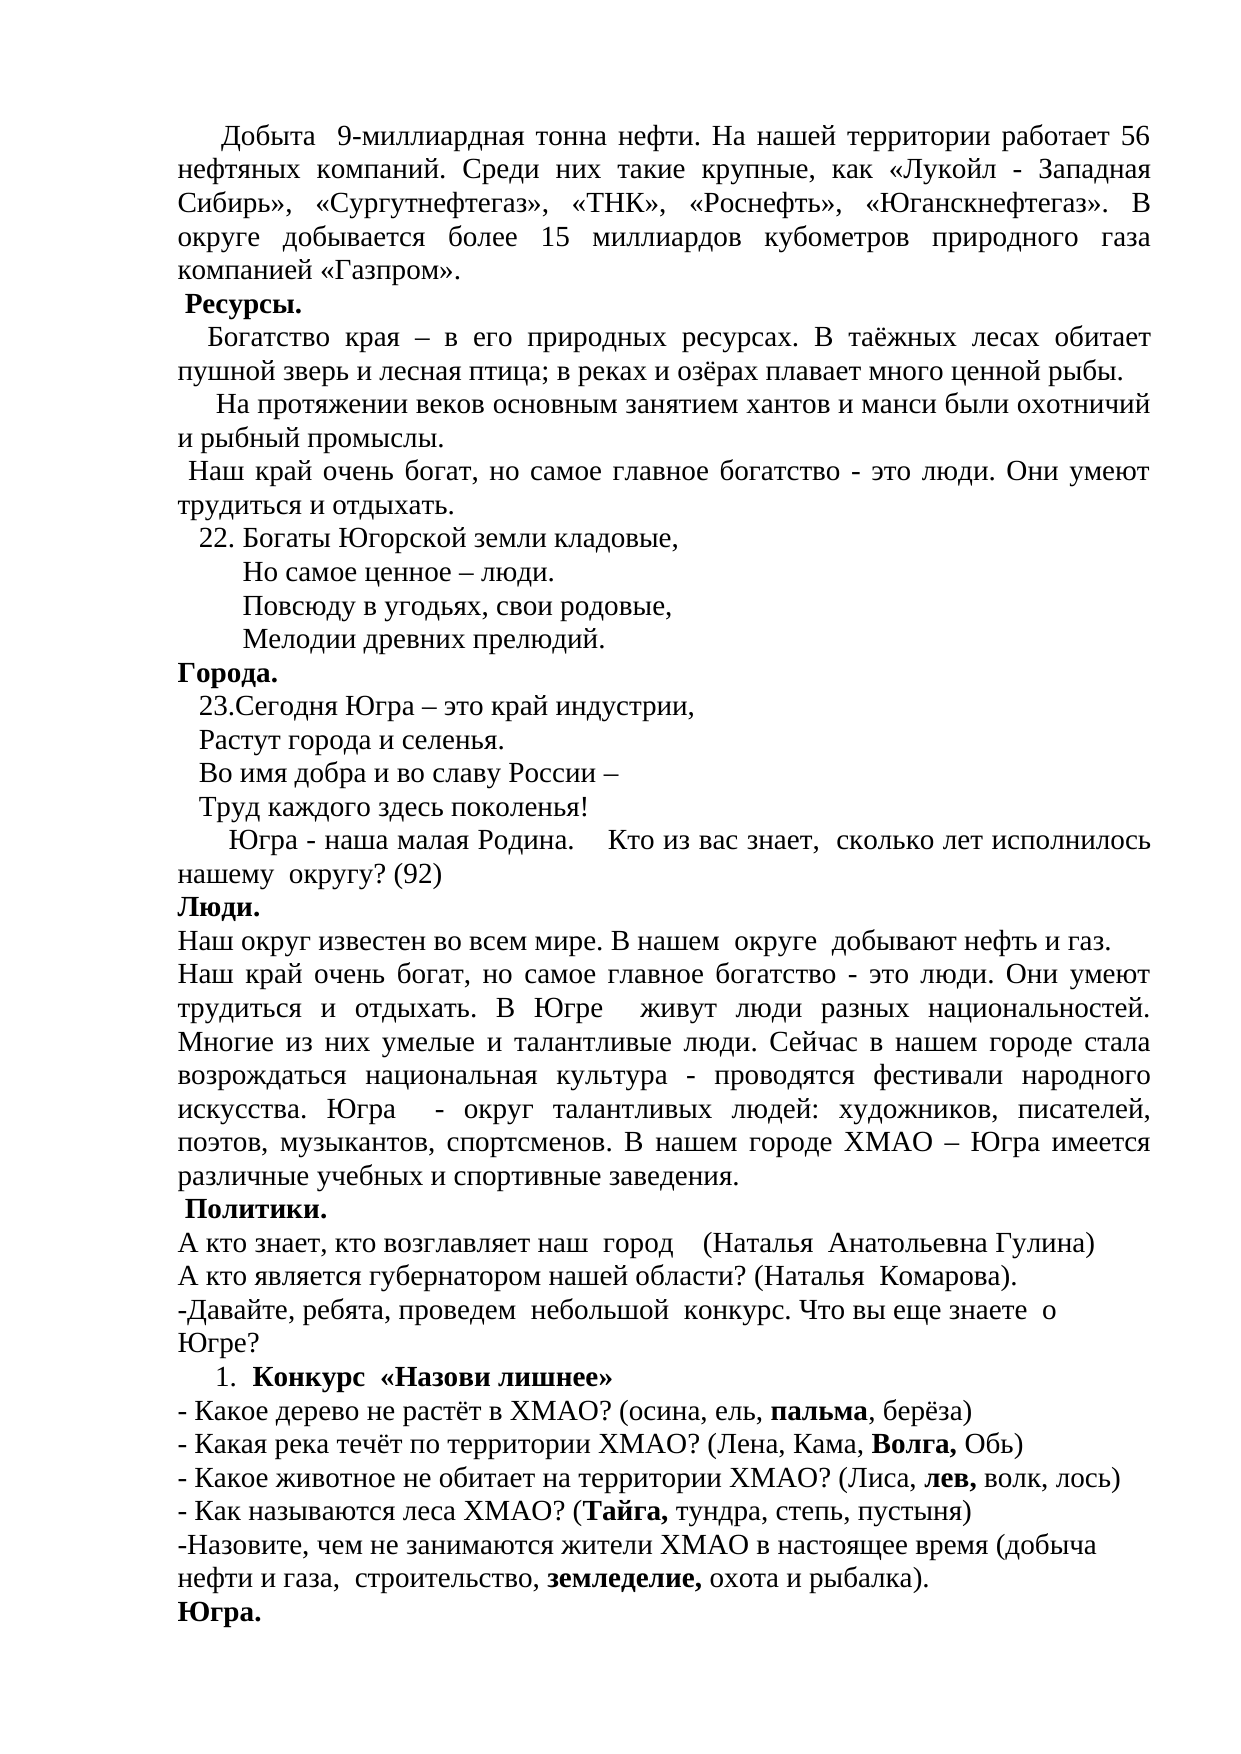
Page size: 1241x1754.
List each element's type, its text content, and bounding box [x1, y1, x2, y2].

text 22. Богаты Югорской земли кладовые, [198, 521, 1130, 554]
list Конкурс «Назови лишнее» [215, 1359, 1152, 1393]
text - Какая река течёт по территории ХМАО? (Лена, Кама, Волга, Обь) [177, 1426, 1152, 1460]
text Люди. [177, 889, 1152, 923]
text Наш округ известен во всем мире. В нашем округе добывают нефть и газ. [177, 923, 1152, 957]
text А кто знает, кто возглавляет наш город (Наталья Анатольевна Гулина) [177, 1225, 1152, 1258]
text - Какое животное не обитает на территории ХМАО? (Лиса, лев, волк, лось) [177, 1460, 1152, 1493]
text -Назовите, чем не занимаются жители ХМАО в настоящее время (добыча нефти и газа, строительство, земледелие, охота и рыбалка). [177, 1527, 1152, 1594]
text Политики. [177, 1191, 1152, 1225]
text А кто является губернатором нашей области? (Наталья Комарова). [177, 1258, 1152, 1292]
text Югра. [177, 1594, 1152, 1627]
text Во имя добра и во славу России – [198, 755, 1130, 789]
text - Какое дерево не растёт в ХМАО? (осина, ель, пальма, берёза) [177, 1393, 1152, 1426]
text -Давайте, ребята, проведем небольшой конкурс. Что вы еще знаете о Югре? [177, 1292, 1130, 1359]
text Мелодии древних прелюдий. [198, 621, 1130, 655]
text 23.Сегодня Югра – это край индустрии, [198, 688, 1130, 722]
text - Как называются леса ХМАО? (Тайга, тундра, степь, пустыня) [177, 1493, 1152, 1527]
text Наш край очень богат, но самое главное богатство - это люди. Они умеют трудиться и отдыхать. [177, 453, 1152, 521]
text Богатство края – в его природных ресурсах. В таёжных лесах обитает пушной зверь и лесная птица; в реках и озёрах плавает много ценной рыбы. [177, 319, 1152, 386]
text Но самое ценное – люди. [198, 554, 1130, 588]
text Югра - наша малая Родина. Кто из вас знает, сколько лет исполнилось нашему округу? (92) [177, 822, 1152, 889]
text Ресурсы. [177, 286, 1152, 319]
text Повсюду в угодьях, свои родовые, [198, 588, 1130, 621]
text На протяжении веков основным занятием хантов и манси были охотничий и рыбный промыслы. [177, 386, 1152, 453]
text Города. [177, 655, 1152, 688]
text Труд каждого здесь поколенья! [198, 789, 1130, 822]
text Наш край очень богат, но самое главное богатство - это люди. Они умеют трудиться и отдыхать. В Югре живут люди разных национальностей. Многие из них умелые и талантливые люди. Сейчас в нашем городе стала возрождаться национальная культура - проводятся фестивали народного искусства. Югра - округ талантливых людей: художников, писателей, поэтов, музыкантов, спортсменов. В нашем городе ХМАО – Югра имеется различные учебных и спортивные заведения. [177, 957, 1152, 1191]
text Добыта 9-миллиардная тонна нефти. На нашей территории работает 56 нефтяных компаний. Среди них такие крупные, как «Лукойл - Западная Сибирь», «Сургутнефтегаз», «ТНК», «Роснефть», «Юганскнефтегаз». В округе добывается более 15 миллиардов кубометров природного газа компанией «Газпром». [177, 118, 1152, 286]
text Растут города и селенья. [198, 722, 1130, 755]
